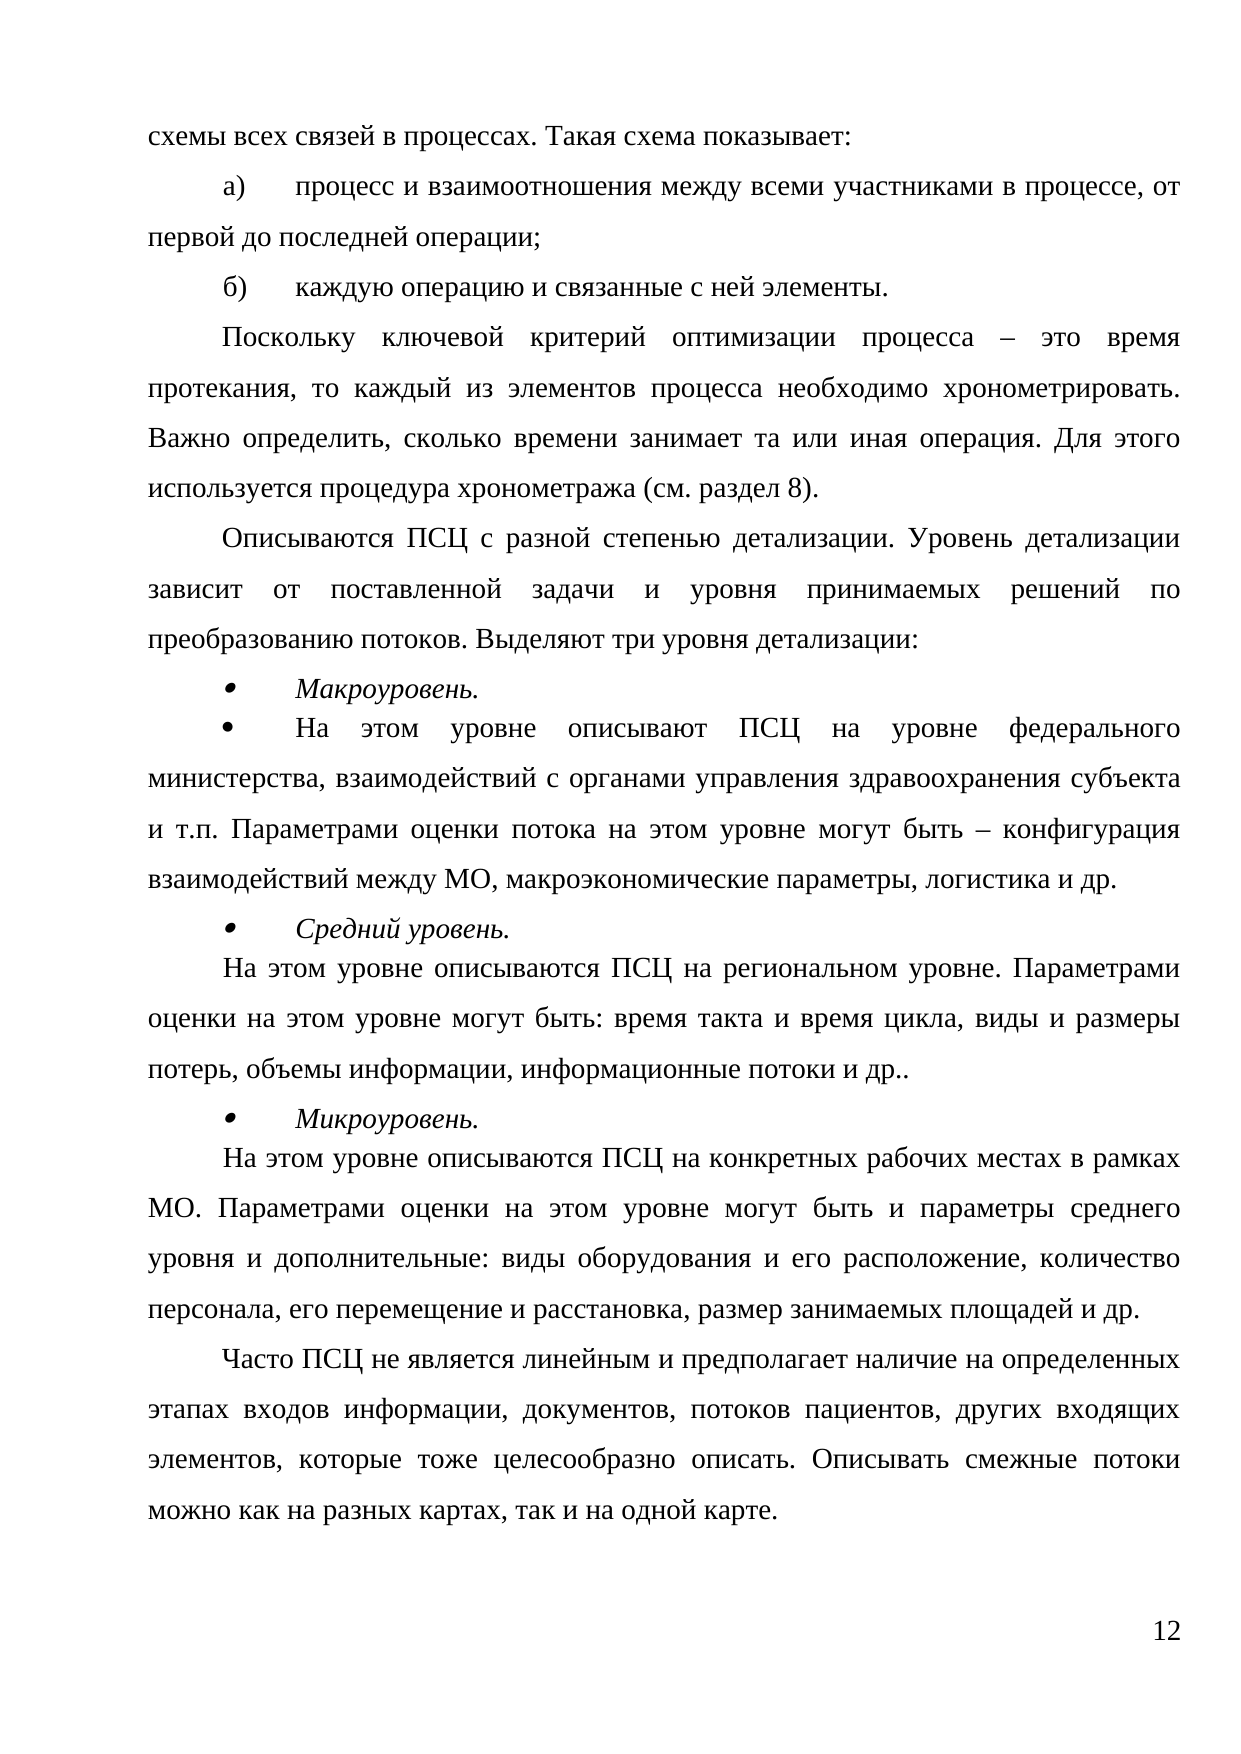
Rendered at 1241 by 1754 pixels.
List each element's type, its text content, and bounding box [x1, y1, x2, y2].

text Описываются ПСЦ с разной степенью детализации. Уровень детализации зависит от поставленной задачи и уровня принимаемых решений по преобразованию потоков. Выделяют три уровня детализации: [148, 521, 1181, 655]
list Средний уровень. [148, 912, 1181, 945]
list процесс и взаимоотношения между всеми участниками в процессе, от первой до последней операции; [148, 168, 1181, 252]
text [148, 118, 1181, 152]
text Поскольку ключевой критерий оптимизации процесса – это время протекания, то каждый из элементов процесса необходимо хронометрировать. Важно определить, сколько времени занимает та или иная операция. Для этого используется процедура хронометража (см. раздел 8). [148, 319, 1181, 504]
list Микроуровень. [148, 1101, 1181, 1135]
text На этом уровне описываются ПСЦ на региональном уровне. Параметрами оценки на этом уровне могут быть: время такта и время цикла, виды и размеры потерь, объемы информации, информационные потоки и др.. [148, 950, 1181, 1084]
text На этом уровне описываются ПСЦ на конкретных рабочих местах в рамках МО. Параметрами оценки на этом уровне могут быть и параметры среднего уровня и дополнительные: виды оборудования и его расположение, количество персонала, его перемещение и расстановка, размер занимаемых площадей и др. [148, 1140, 1181, 1324]
text Часто ПСЦ не является линейным и предполагает наличие на определенных этапах входов информации, документов, потоков пациентов, других входящих элементов, которые тоже целесообразно описать. Описывать смежные потоки можно как на разных картах, так и на одной карте. [148, 1341, 1181, 1526]
list Макроуровень. [148, 672, 1181, 705]
list На этом уровне описывают ПСЦ на уровне федерального министерства, взаимодействий с органами управления здравоохранения субъекта и т.п. Параметрами оценки потока на этом уровне могут быть – конфигурация взаимодействий между МО, макроэкономические параметры, логистика и др. [148, 710, 1181, 895]
list каждую операцию и связанные с ней элементы. [148, 269, 1181, 303]
